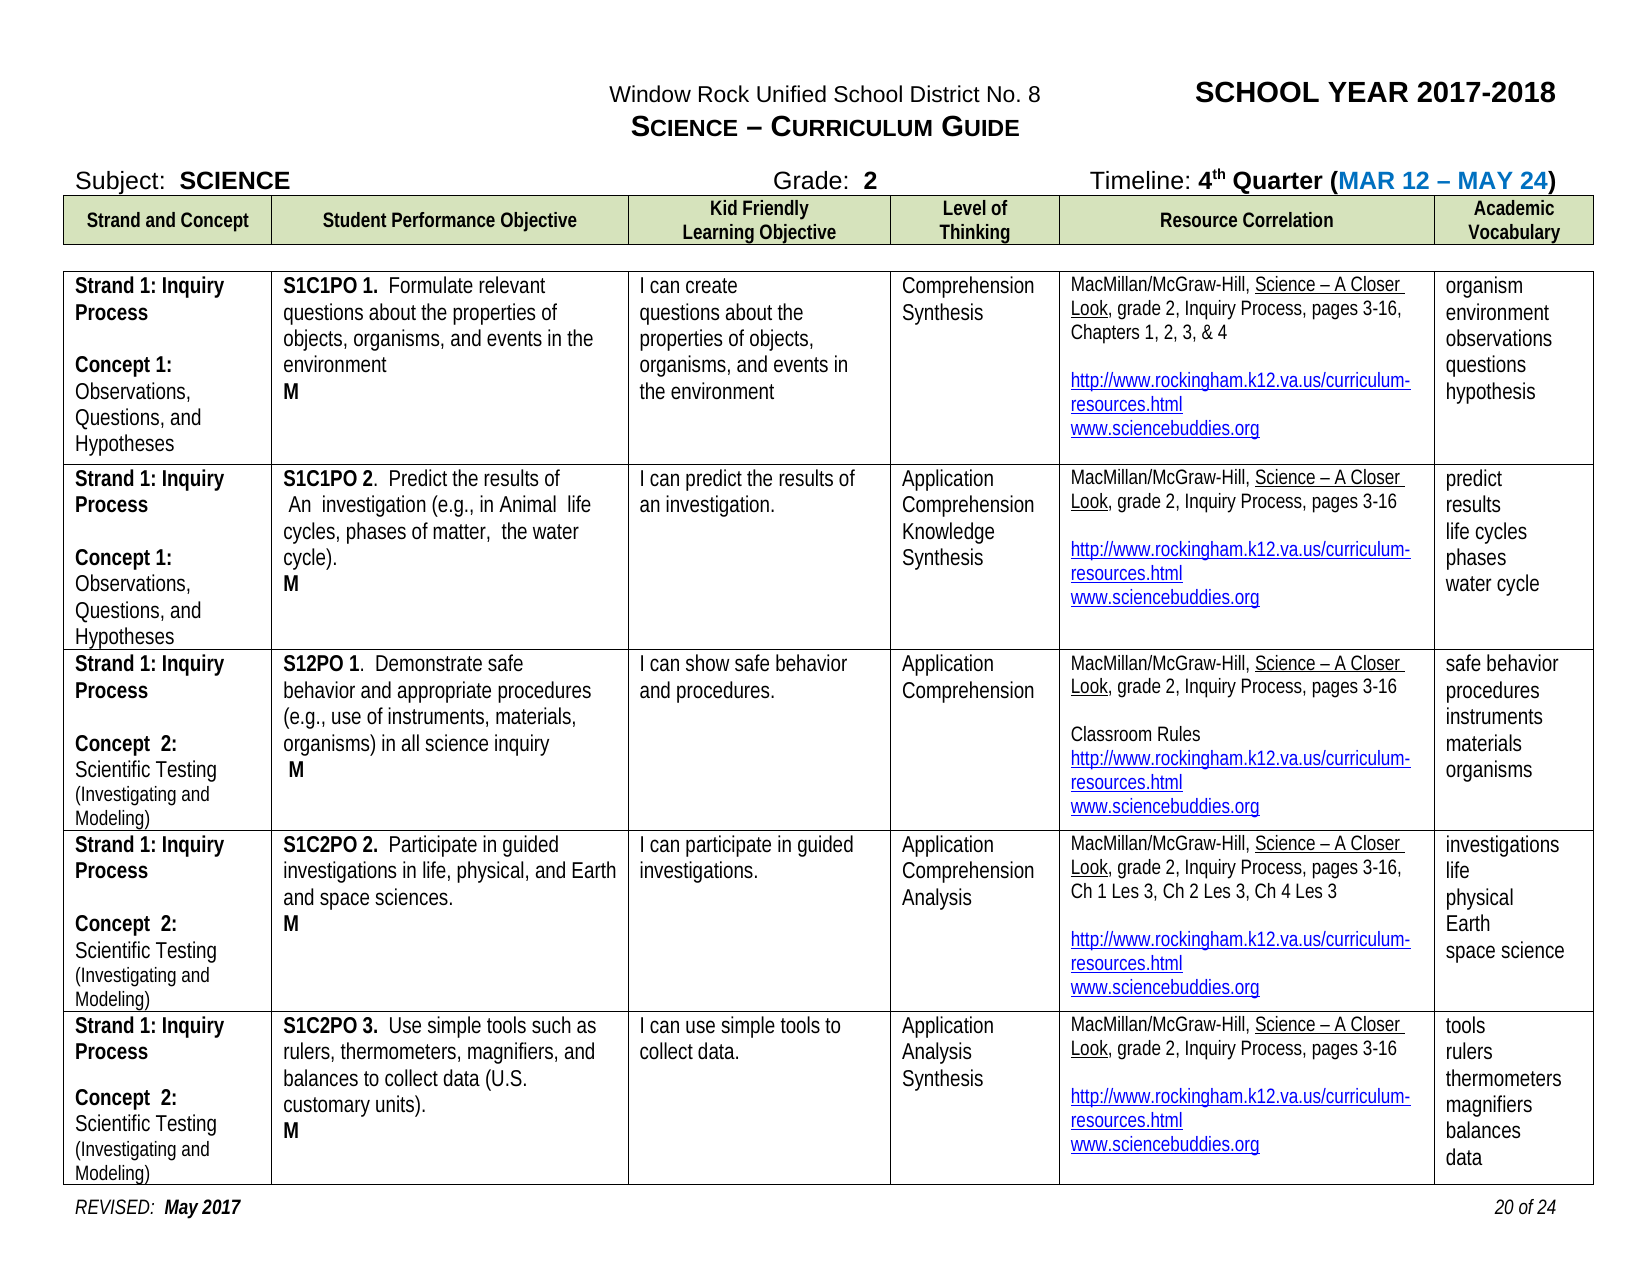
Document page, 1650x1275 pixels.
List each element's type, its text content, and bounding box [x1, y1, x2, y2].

table_cell predict results life cycles phases water cycle [1435, 465, 1593, 649]
table_cell Application Comprehension Knowledge Synthesis [891, 465, 1059, 649]
table_cell Application Analysis Synthesis [891, 1012, 1059, 1184]
table_cell I can participate in guided investigations. [629, 831, 890, 1011]
table_cell MacMillan/McGraw-Hill, Science – A Closer Look, grade 2, Inquiry Process, pages 3-16 http://www.rockingham.k12.va.us/curriculum-resources.html www.sciencebuddies.org [1060, 1012, 1434, 1184]
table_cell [64, 1012, 271, 1184]
table_cell Strand 1: Inquiry Process Concept 1: Observations, Questions, and Hypotheses [64, 465, 271, 649]
table_cell investigations life physical Earth space science [1435, 831, 1593, 1011]
table_cell I can show safe behavior and procedures. [629, 650, 890, 830]
table_header MacMillan/McGraw-Hill, Science – A Closer Look, grade 2, Inquiry Process, pages 3-16, Chapters 1, 2, 3, & 4 http://www.rockingham.k12.va.us/curriculum-resources.html www.sciencebuddies.org [1060, 272, 1434, 464]
table_cell Strand 1: Inquiry Process Concept 2: Scientific Testing (Investigating and Modeling) [64, 650, 271, 830]
table_header I can create questions about the properties of objects, organisms, and events in the environment [629, 272, 890, 464]
table_cell safe behavior procedures instruments materials organisms [1435, 650, 1593, 830]
table_cell MacMillan/McGraw-Hill, Science – A Closer Look, grade 2, Inquiry Process, pages 3-16 http://www.rockingham.k12.va.us/curriculum-resources.html www.sciencebuddies.org [1060, 465, 1434, 649]
table_cell tools rulers thermometers magnifiers balances data [1435, 1012, 1593, 1184]
table_cell Strand 1: Inquiry Process Concept 2: Scientific Testing (Investigating and Modeling) [64, 831, 271, 1011]
table_cell S1C2PO 3. Use simple tools such as rulers, thermometers, magnifiers, and balances to collect data (U.S. customary units). M [272, 1012, 628, 1184]
table_header S1C1PO 1. Formulate relevant questions about the properties of objects, organisms, and events in the environment M [272, 272, 628, 464]
table_cell I can predict the results of an investigation. [629, 465, 890, 649]
table_cell MacMillan/McGraw-Hill, Science – A Closer Look, grade 2, Inquiry Process, pages 3-16, Ch 1 Les 3, Ch 2 Les 3, Ch 4 Les 3 http://www.rockingham.k12.va.us/curriculum-resources.html www.sciencebuddies.org [1060, 831, 1434, 1011]
table_header Strand 1: Inquiry Process Concept 1: Observations, Questions, and Hypotheses [64, 272, 271, 464]
table_cell Application Comprehension Analysis [891, 831, 1059, 1011]
table_cell S12PO 1. Demonstrate safe behavior and appropriate procedures (e.g., use of instruments, materials, organisms) in all science inquiry M [272, 650, 628, 830]
table_header organism environment observations questions hypothesis [1435, 272, 1593, 464]
table_cell S1C1PO 2. Predict the results of An investigation (e.g., in Animal life cycles, phases of matter, the water cycle). M [272, 465, 628, 649]
table_cell I can use simple tools to collect data. [629, 1012, 890, 1184]
table_cell Application Comprehension [891, 650, 1059, 830]
table_cell MacMillan/McGraw-Hill, Science – A Closer Look, grade 2, Inquiry Process, pages 3-16 Classroom Rules http://www.rockingham.k12.va.us/curriculum-resources.html www.sciencebuddies.org [1060, 650, 1434, 830]
table_cell S1C2PO 2. Participate in guided investigations in life, physical, and Earth and space sciences. M [272, 831, 628, 1011]
table_header Comprehension Synthesis [891, 272, 1059, 464]
